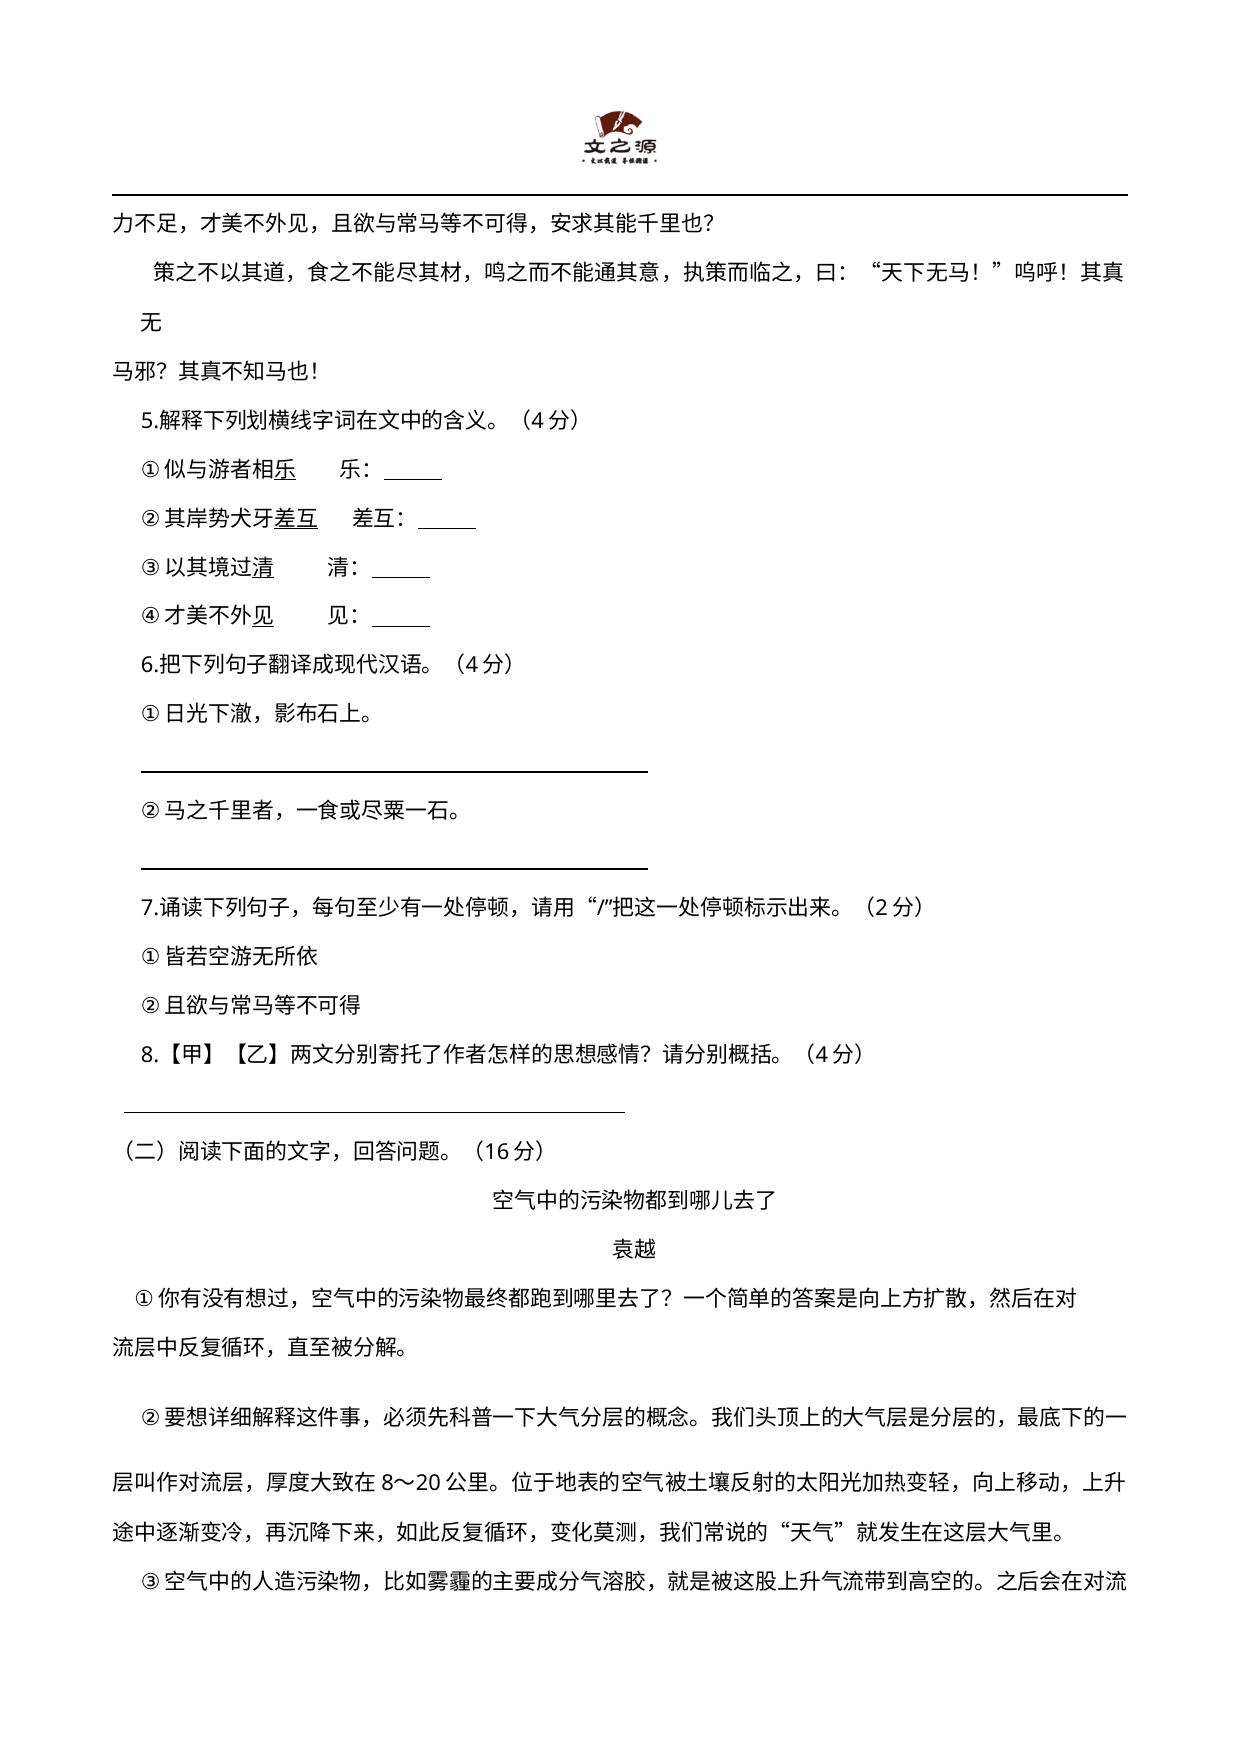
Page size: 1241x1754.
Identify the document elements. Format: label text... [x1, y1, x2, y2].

text 流层中反复循环，直至被分解。 [112, 1329, 1128, 1362]
text ③空气中的人造污染物，比如雾霾的主要成分气溶胶，就是被这股上升气流带到高空的。之后会在对流 [141, 1563, 1128, 1596]
text ①似与游者相乐 乐： [141, 451, 1128, 484]
text ④才美不外见 见： [141, 598, 1128, 631]
text 6.把下列句子翻译成现代汉语。（4分） [141, 647, 1128, 680]
text ①日光下澈，影布石上。 [141, 696, 1128, 729]
text （二）阅读下面的文字，回答问题。（16分） [112, 1133, 1128, 1167]
text 5.解释下列划横线字词在文中的含义。（4分） [141, 402, 1128, 435]
text ①皆若空游无所依 [141, 939, 1128, 972]
text ①你有没有想过，空气中的污染物最终都跑到哪里去了？一个简单的答案是向上方扩散，然后在对 [112, 1280, 1128, 1313]
text 袁越 [141, 1231, 1128, 1264]
text ②其岸势犬牙差互 差互： [141, 500, 1128, 533]
text ②要想详细解释这件事，必须先科普一下大气分层的概念。我们头顶上的大气层是分层的，最底下的一 [141, 1378, 1128, 1444]
text 8.【甲】【乙】两文分别寄托了作者怎样的思想感情？请分别概括。（4分） [141, 1037, 1128, 1070]
text 马邪？其真不知马也！ [112, 353, 1128, 386]
text 层叫作对流层，厚度大致在8～20公里。位于地表的空气被土壤反射的太阳光加热变轻，向上移动，上升途中逐渐变冷，再沉降下来，如此反复循环，变化莫测，我们常说的“天气”就发生在这层大气里。 [112, 1464, 1128, 1547]
text ③以其境过清 清： [141, 549, 1128, 582]
text 力不足，才美不外见，且欲与常马等不可得，安求其能千里也？ [112, 205, 1128, 238]
text 空气中的污染物都到哪儿去了 [141, 1182, 1128, 1216]
text 7.诵读下列句子，每句至少有一处停顿，请用“/”把这一处停顿标示出来。（2分） [141, 890, 1128, 923]
text 策之不以其道，食之不能尽其材，鸣之而不能通其意，执策而临之，曰：“天下无马！”呜呼！其真无 [141, 254, 1128, 337]
picture [543, 88, 698, 192]
text ②且欲与常马等不可得 [141, 988, 1128, 1021]
text ②马之千里者，一食或尽粟一石。 [141, 793, 1128, 826]
